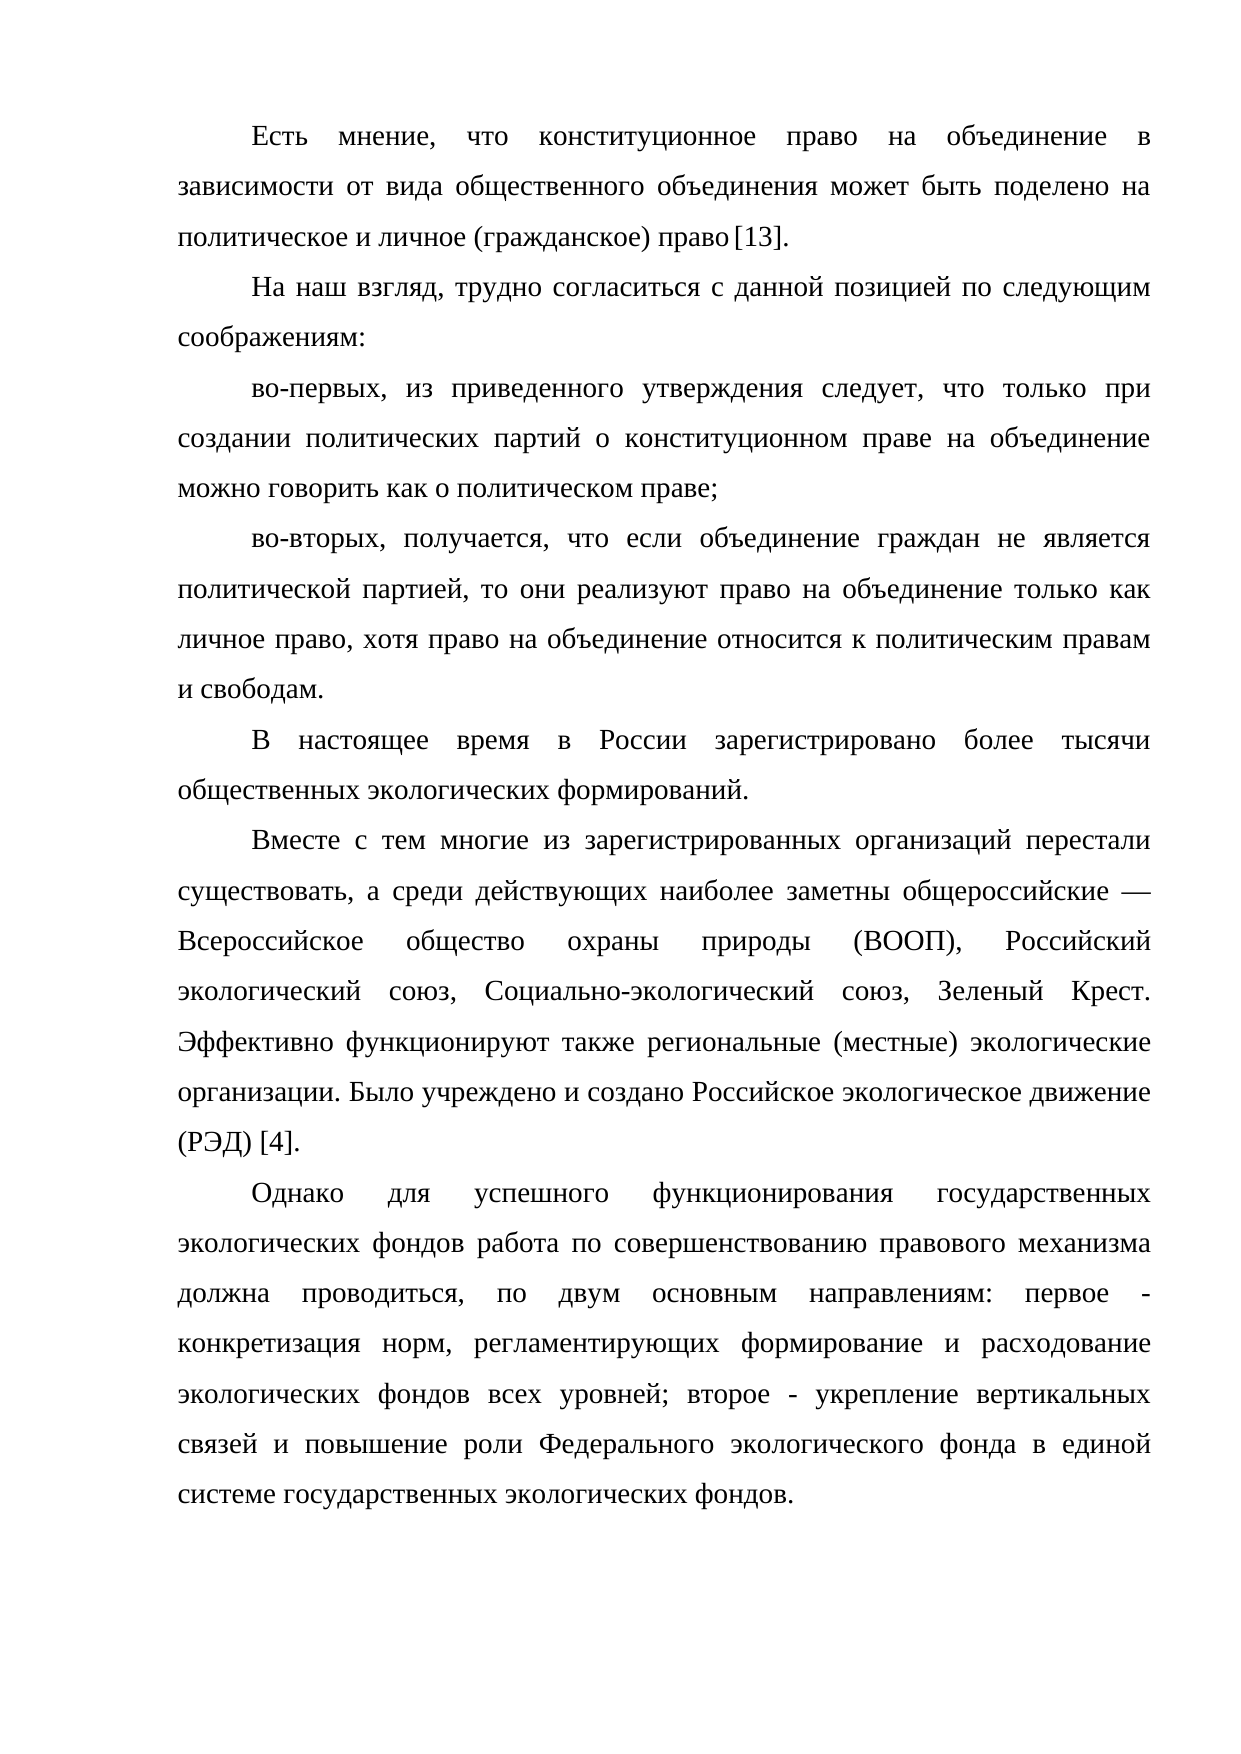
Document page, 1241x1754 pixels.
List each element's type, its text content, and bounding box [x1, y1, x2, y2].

text Однако для успешного функционирования государственных экологических фондов работа по совершенствованию правового механизма должна проводиться, по двум основным направлениям: первое - конкретизация норм, регламентирующих формирование и расходование экологических фондов всех уровней; второе - укрепление вертикальных связей и повышение роли Федерального экологического фонда в единой системе государственных экологических фондов. [177, 1175, 1152, 1510]
text во-вторых, получается, что если объединение граждан не является политической партией, то они реализуют право на объединение только как личное право, хотя право на объединение относится к политическим правам и свободам. [177, 521, 1152, 705]
text Есть мнение, что конституционное право на объединение в зависимости от вида общественного объединения может быть поделено на политическое и личное (гражданское) право [13]. [177, 118, 1152, 252]
text В настоящее время в России зарегистрировано более тысячи общественных экологических формирований. [177, 722, 1152, 806]
text во-первых, из приведенного утверждения следует, что только при создании политических партий о конституционном праве на объединение можно говорить как о политическом праве; [177, 370, 1152, 504]
text Вместе с тем многие из зарегистрированных организаций перестали существовать, а среди действующих наиболее заметны общероссийские — Всероссийское общество охраны природы (ВООП), Российский экологический союз, Социально-экологический союз, Зеленый Крест. Эффективно функционируют также региональные (местные) экологические организации. Было учреждено и создано Российское экологическое движение (РЭД) [4]. [177, 822, 1152, 1158]
text На наш взгляд, трудно согласиться с данной позицией по следующим соображениям: [177, 269, 1152, 353]
